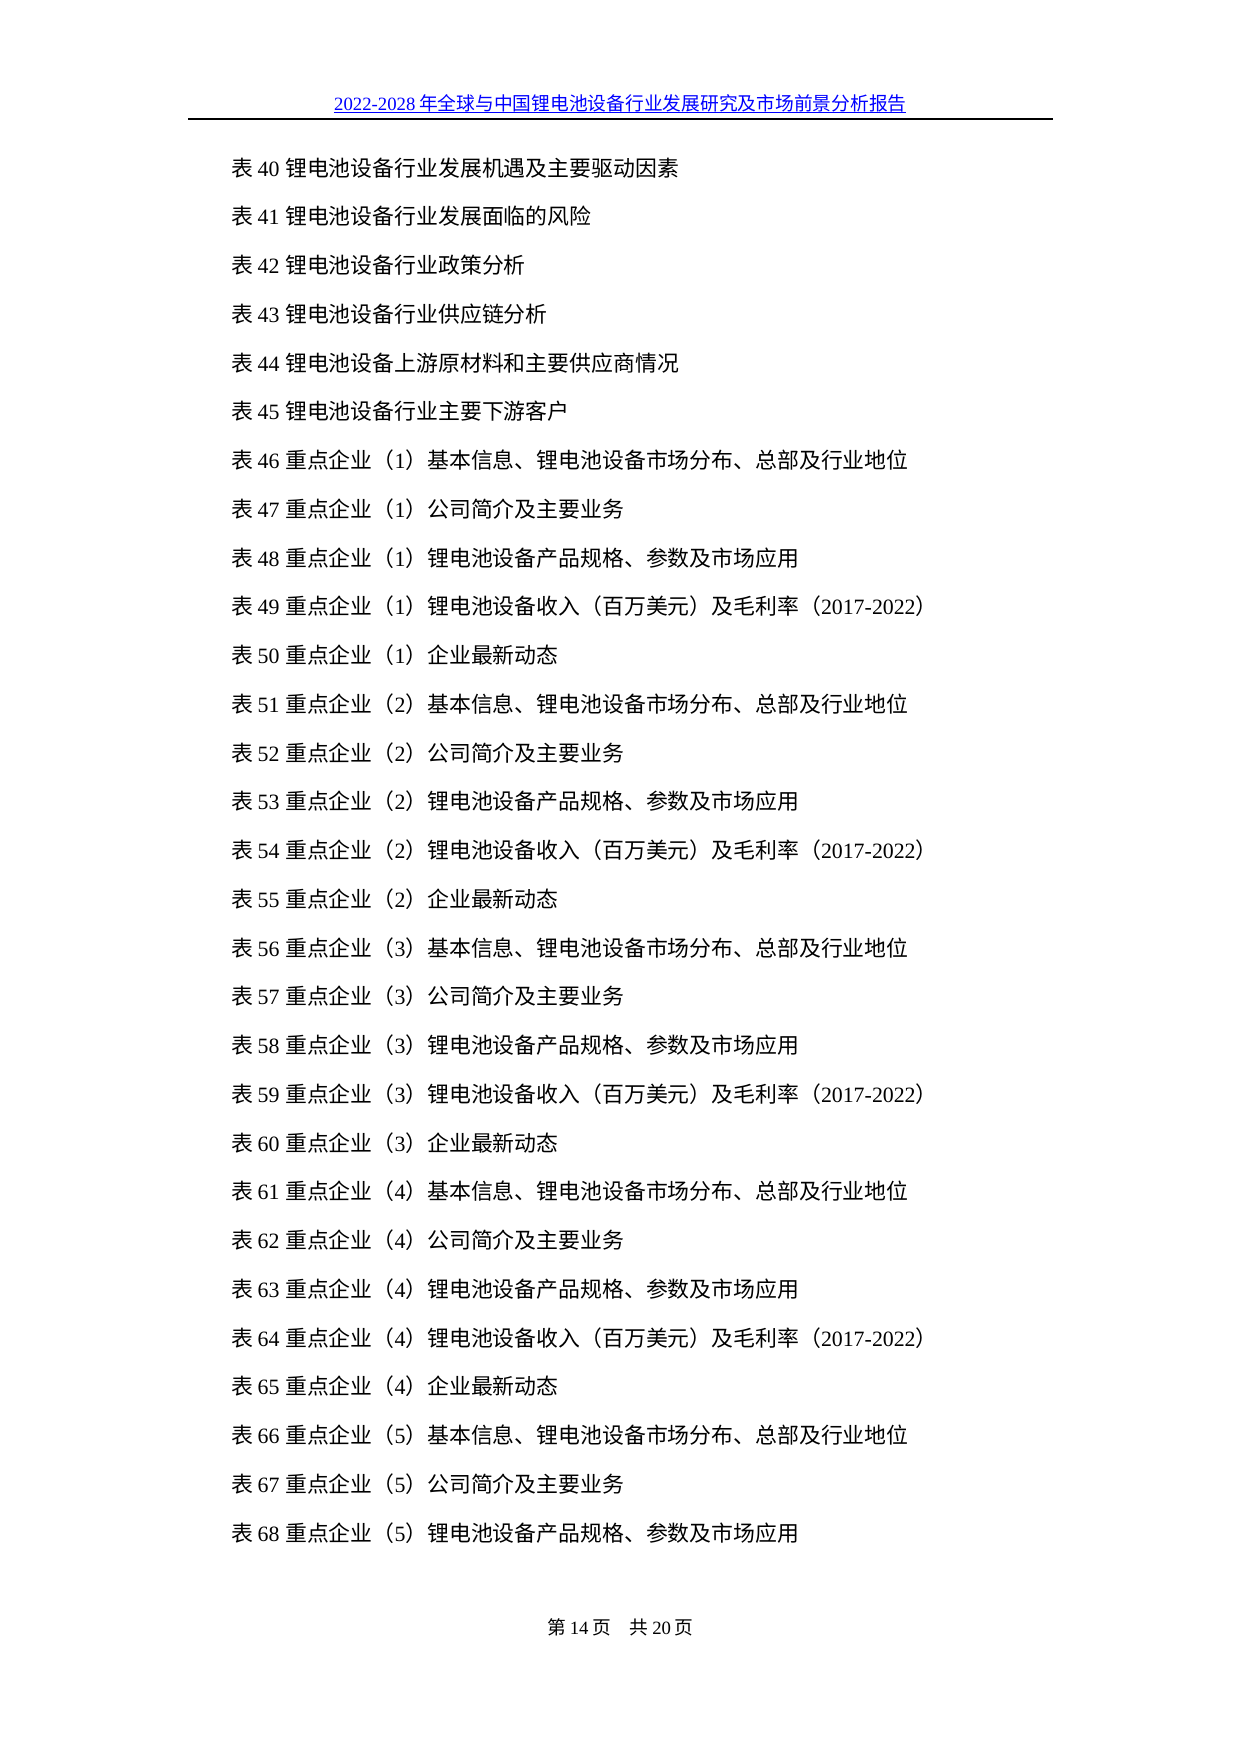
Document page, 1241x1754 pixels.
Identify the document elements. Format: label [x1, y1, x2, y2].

text [187, 150, 1053, 1548]
